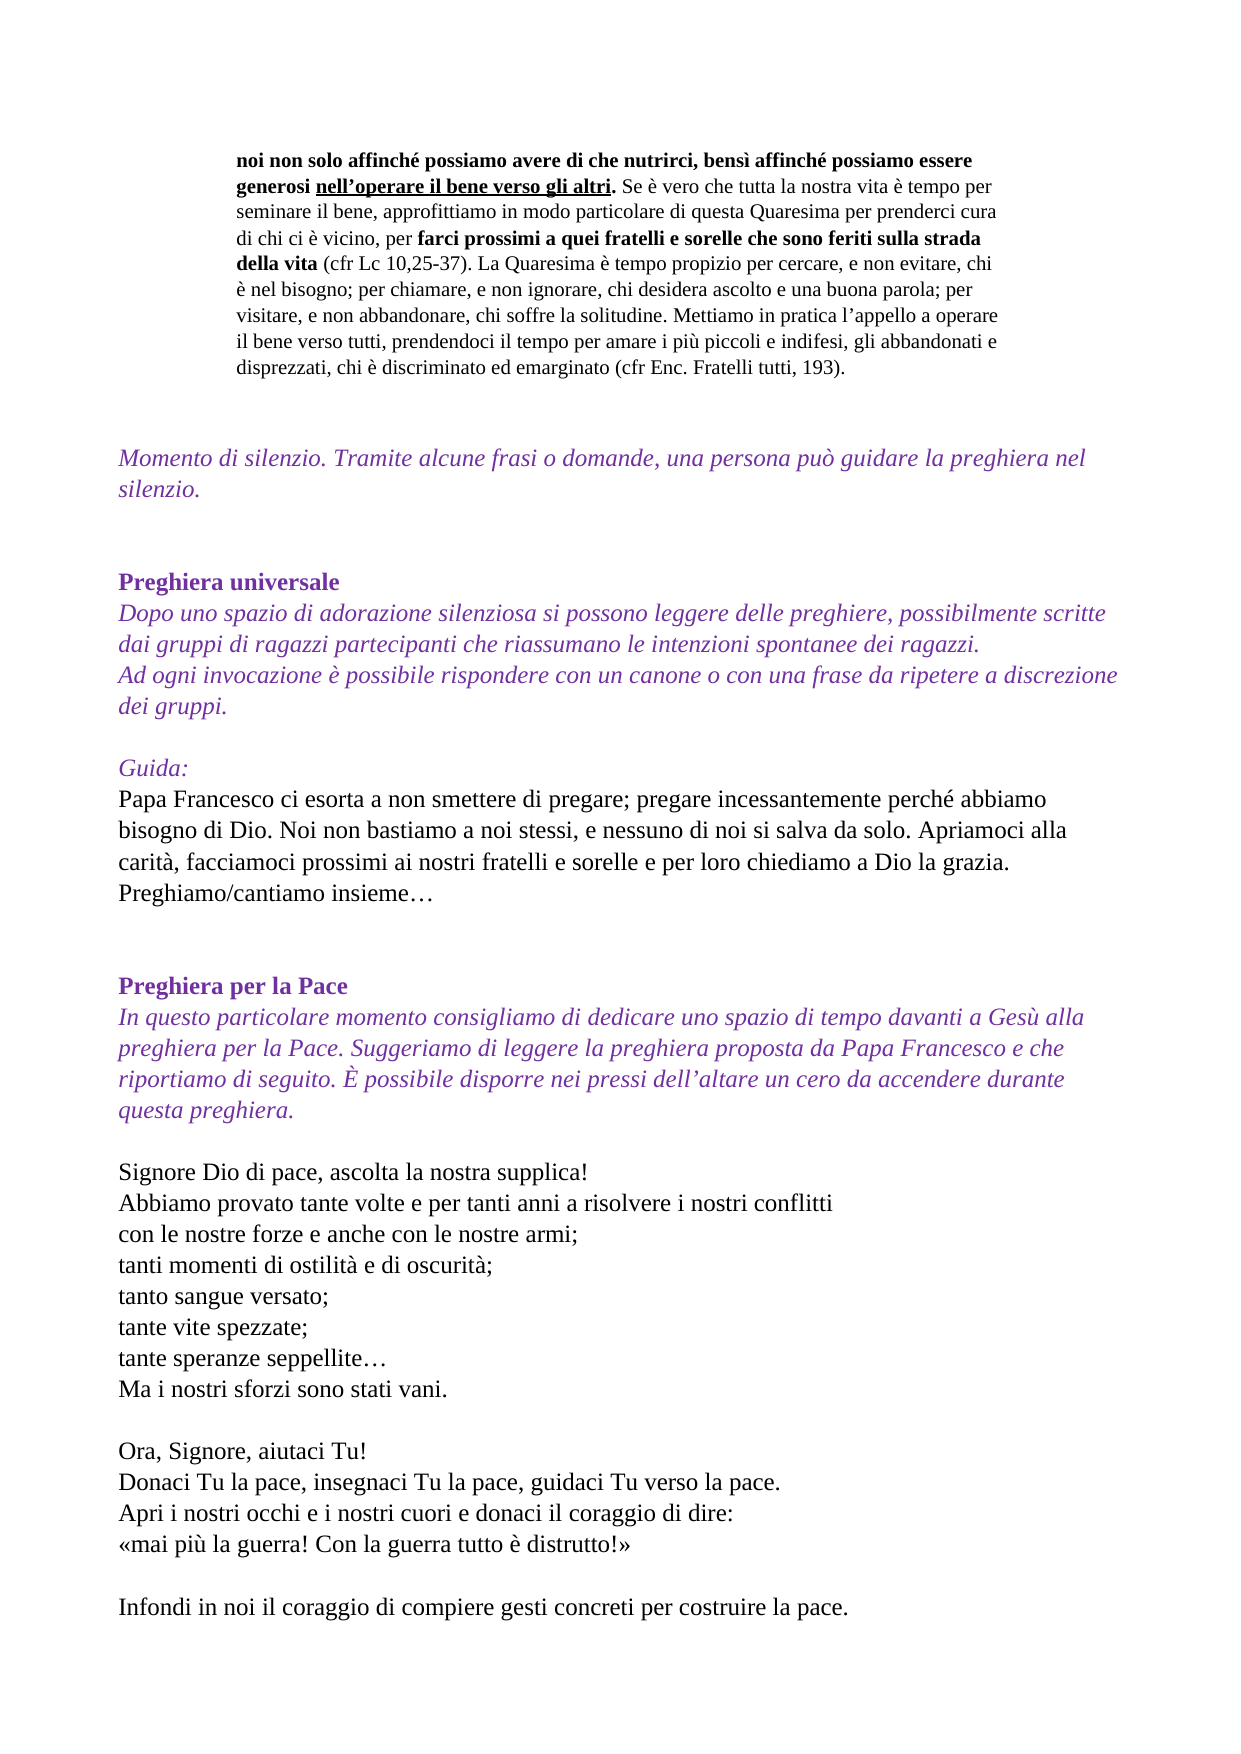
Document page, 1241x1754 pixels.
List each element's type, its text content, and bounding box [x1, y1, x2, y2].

text tanti momenti di ostilità e di oscurità; [118, 1250, 1122, 1279]
text Preghiera per la Pace [118, 971, 1122, 999]
text tanto sangue versato; [118, 1281, 1122, 1310]
text Ma i nostri sforzi sono stati vani. [118, 1374, 1122, 1403]
text Papa Francesco ci esorta a non smettere di pregare; pregare incessantemente perché abbiamo bisogno di Dio. Noi non bastiamo a noi stessi, e nessuno di noi si salva da solo. Apriamoci alla carità, facciamoci prossimi ai nostri fratelli e sorelle e per loro chiediamo a Dio la grazia. Preghiamo/cantiamo insieme… [118, 784, 1122, 906]
text tante vite spezzate; [118, 1312, 1122, 1341]
text Donaci Tu la pace, insegnaci Tu la pace, guidaci Tu verso la pace. [118, 1467, 1122, 1496]
text Infondi in noi il coraggio di compiere gesti concreti per costruire la pace. [118, 1592, 1122, 1620]
text «mai più la guerra! Con la guerra tutto è distrutto!» [118, 1529, 1122, 1558]
text Ad ogni invocazione è possibile rispondere con un canone o con una frase da ripetere a discrezione dei gruppi. [118, 660, 1122, 720]
text con le nostre forze e anche con le nostre armi; [118, 1219, 1122, 1248]
text Preghiera universale [118, 567, 1122, 596]
text Dopo uno spazio di adorazione silenziosa si possono leggere delle preghiere, possibilmente scritte dai gruppi di ragazzi partecipanti che riassumano le intenzioni spontanee dei ragazzi. [118, 598, 1122, 658]
text Apri i nostri occhi e i nostri cuori e donaci il coraggio di dire: [118, 1498, 1122, 1527]
text Ora, Signore, aiutaci Tu! [118, 1436, 1122, 1465]
text Momento di silenzio. Tramite alcune frasi o domande, una persona può guidare la preghiera nel silenzio. [118, 443, 1122, 503]
text Abbiamo provato tante volte e per tanti anni a risolvere i nostri conflitti [118, 1188, 1122, 1217]
text Guida: [118, 753, 1122, 782]
text tante speranze seppellite… [118, 1343, 1122, 1372]
text In questo particolare momento consigliamo di dedicare uno spazio di tempo davanti a Gesù alla preghiera per la Pace. Suggeriamo di leggere la preghiera proposta da Papa Francesco e che riportiamo di seguito. È possibile disporre nei pressi dell’altare un cero da accendere durante questa preghiera. [118, 1002, 1122, 1124]
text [236, 148, 1004, 379]
text Signore Dio di pace, ascolta la nostra supplica! [118, 1157, 1122, 1186]
